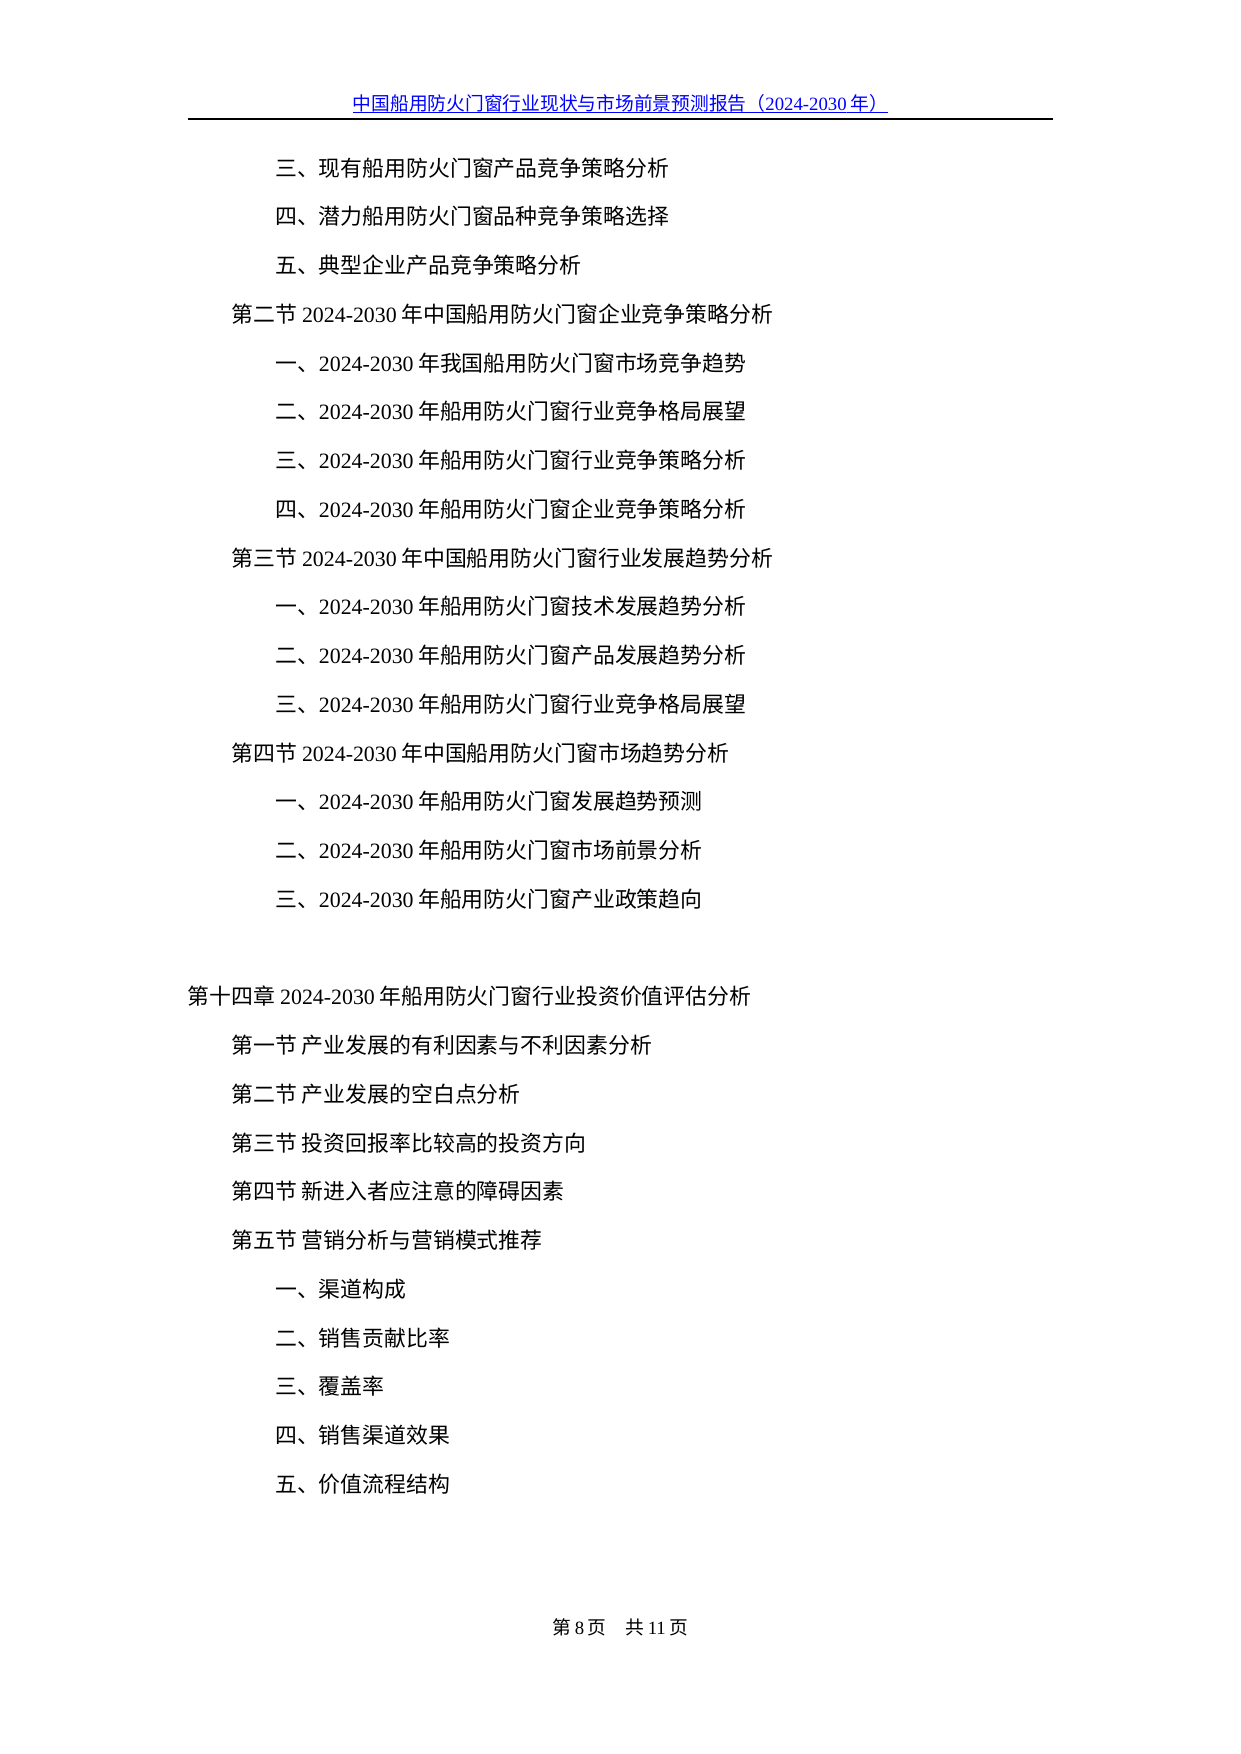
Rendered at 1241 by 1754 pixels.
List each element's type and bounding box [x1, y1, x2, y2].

text [187, 150, 1053, 1499]
